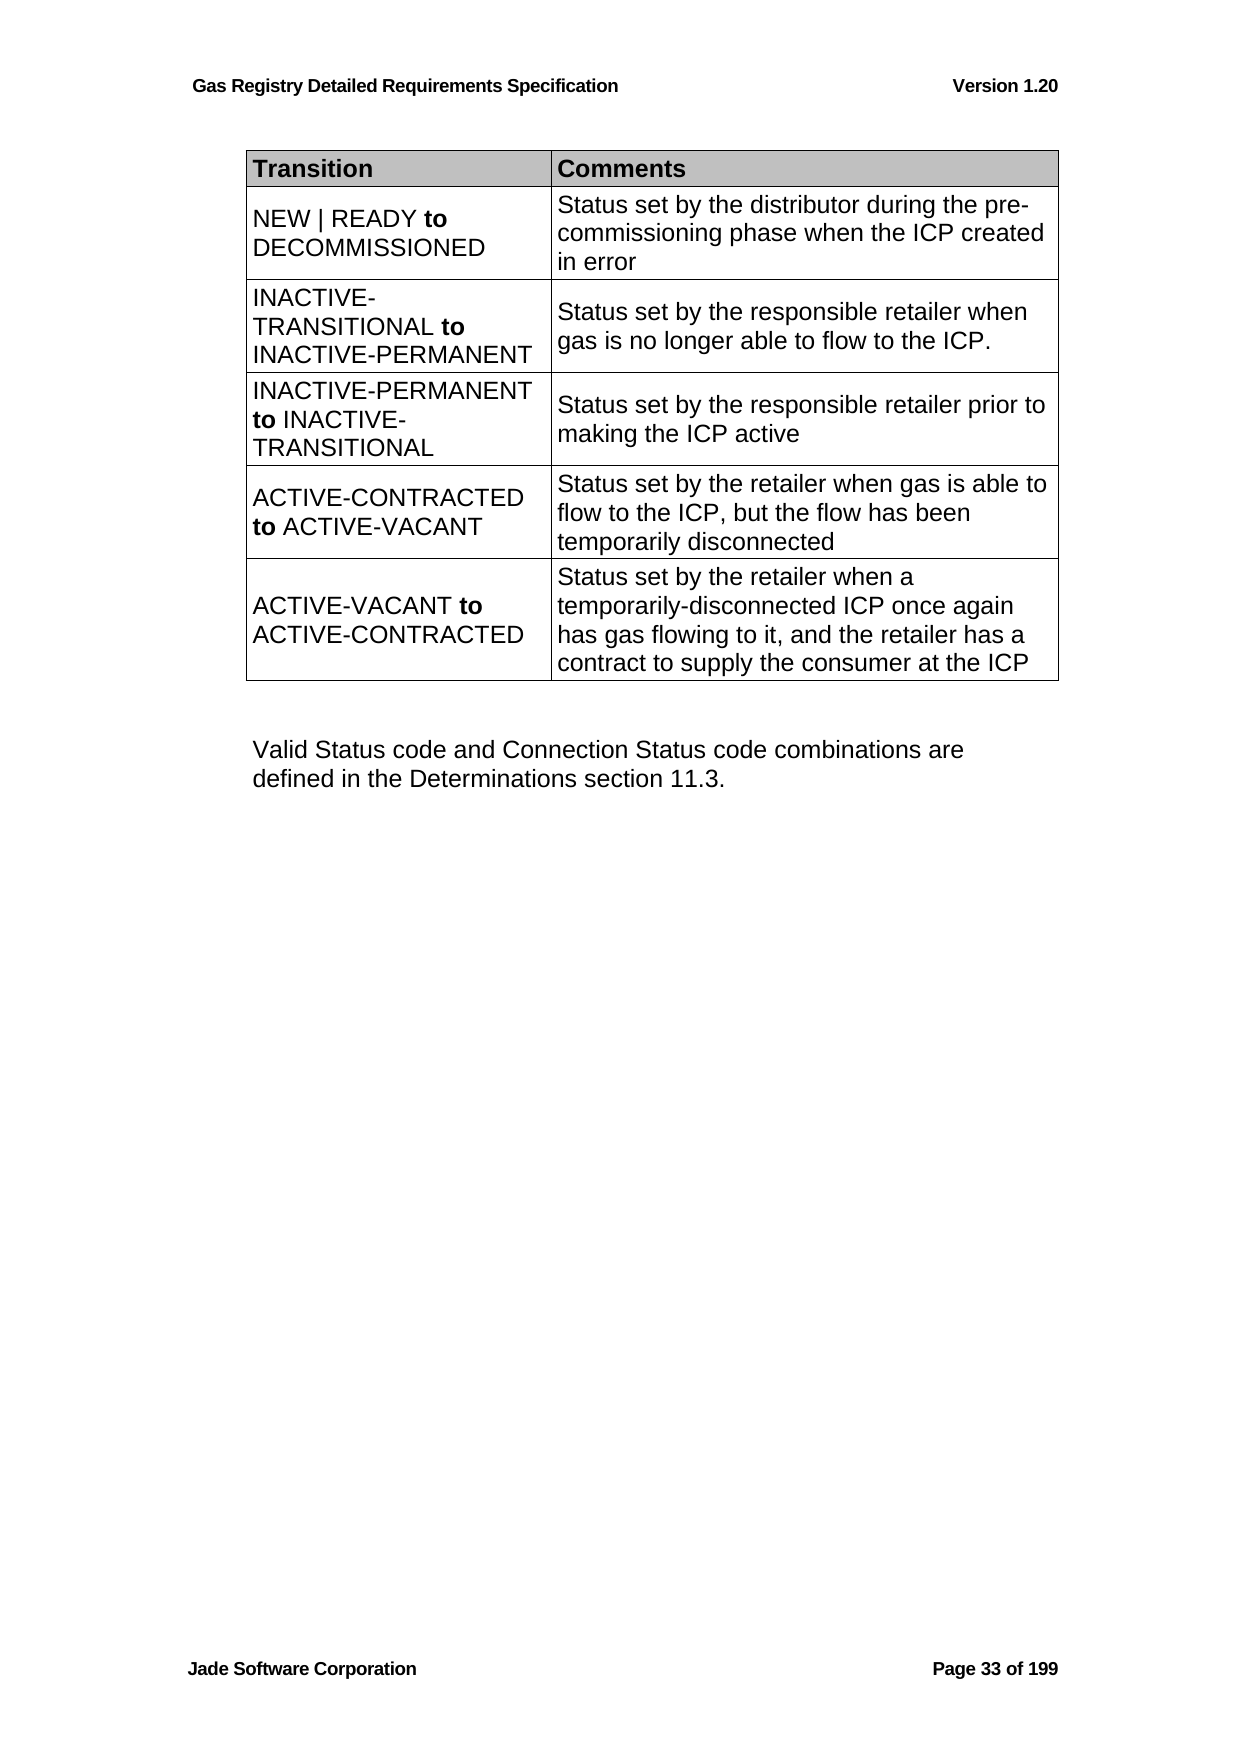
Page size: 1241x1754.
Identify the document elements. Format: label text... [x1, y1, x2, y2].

table_cell Status set by the responsible retailer when gas is no longer able to flow to the ICP. [552, 280, 1058, 372]
table_header Comments [552, 151, 1058, 186]
table_cell Status set by the responsible retailer prior to making the ICP active [552, 373, 1058, 465]
text Valid Status code and Connection Status code combinations are defined in the Determinations section 11.3. [252, 735, 1053, 793]
table_cell Status set by the retailer when a temporarily-disconnected ICP once again has gas flowing to it, and the retailer has a contract to supply the consumer at the ICP [552, 559, 1058, 680]
table_cell Status set by the retailer when gas is able to flow to the ICP, but the flow has been temporarily disconnected [552, 466, 1058, 558]
table_cell Status set by the distributor during the pre-commissioning phase when the ICP created in error [552, 187, 1058, 279]
table_cell INACTIVE-PERMANENT to INACTIVE-TRANSITIONAL [247, 373, 551, 465]
table_cell NEW | READY to DECOMMISSIONED [247, 187, 551, 279]
table_cell INACTIVE-TRANSITIONAL to INACTIVE-PERMANENT [247, 280, 551, 372]
table_header Transition [247, 151, 551, 186]
table_cell ACTIVE-CONTRACTED to ACTIVE-VACANT [247, 466, 551, 558]
table_cell ACTIVE-VACANT to ACTIVE-CONTRACTED [247, 559, 551, 680]
